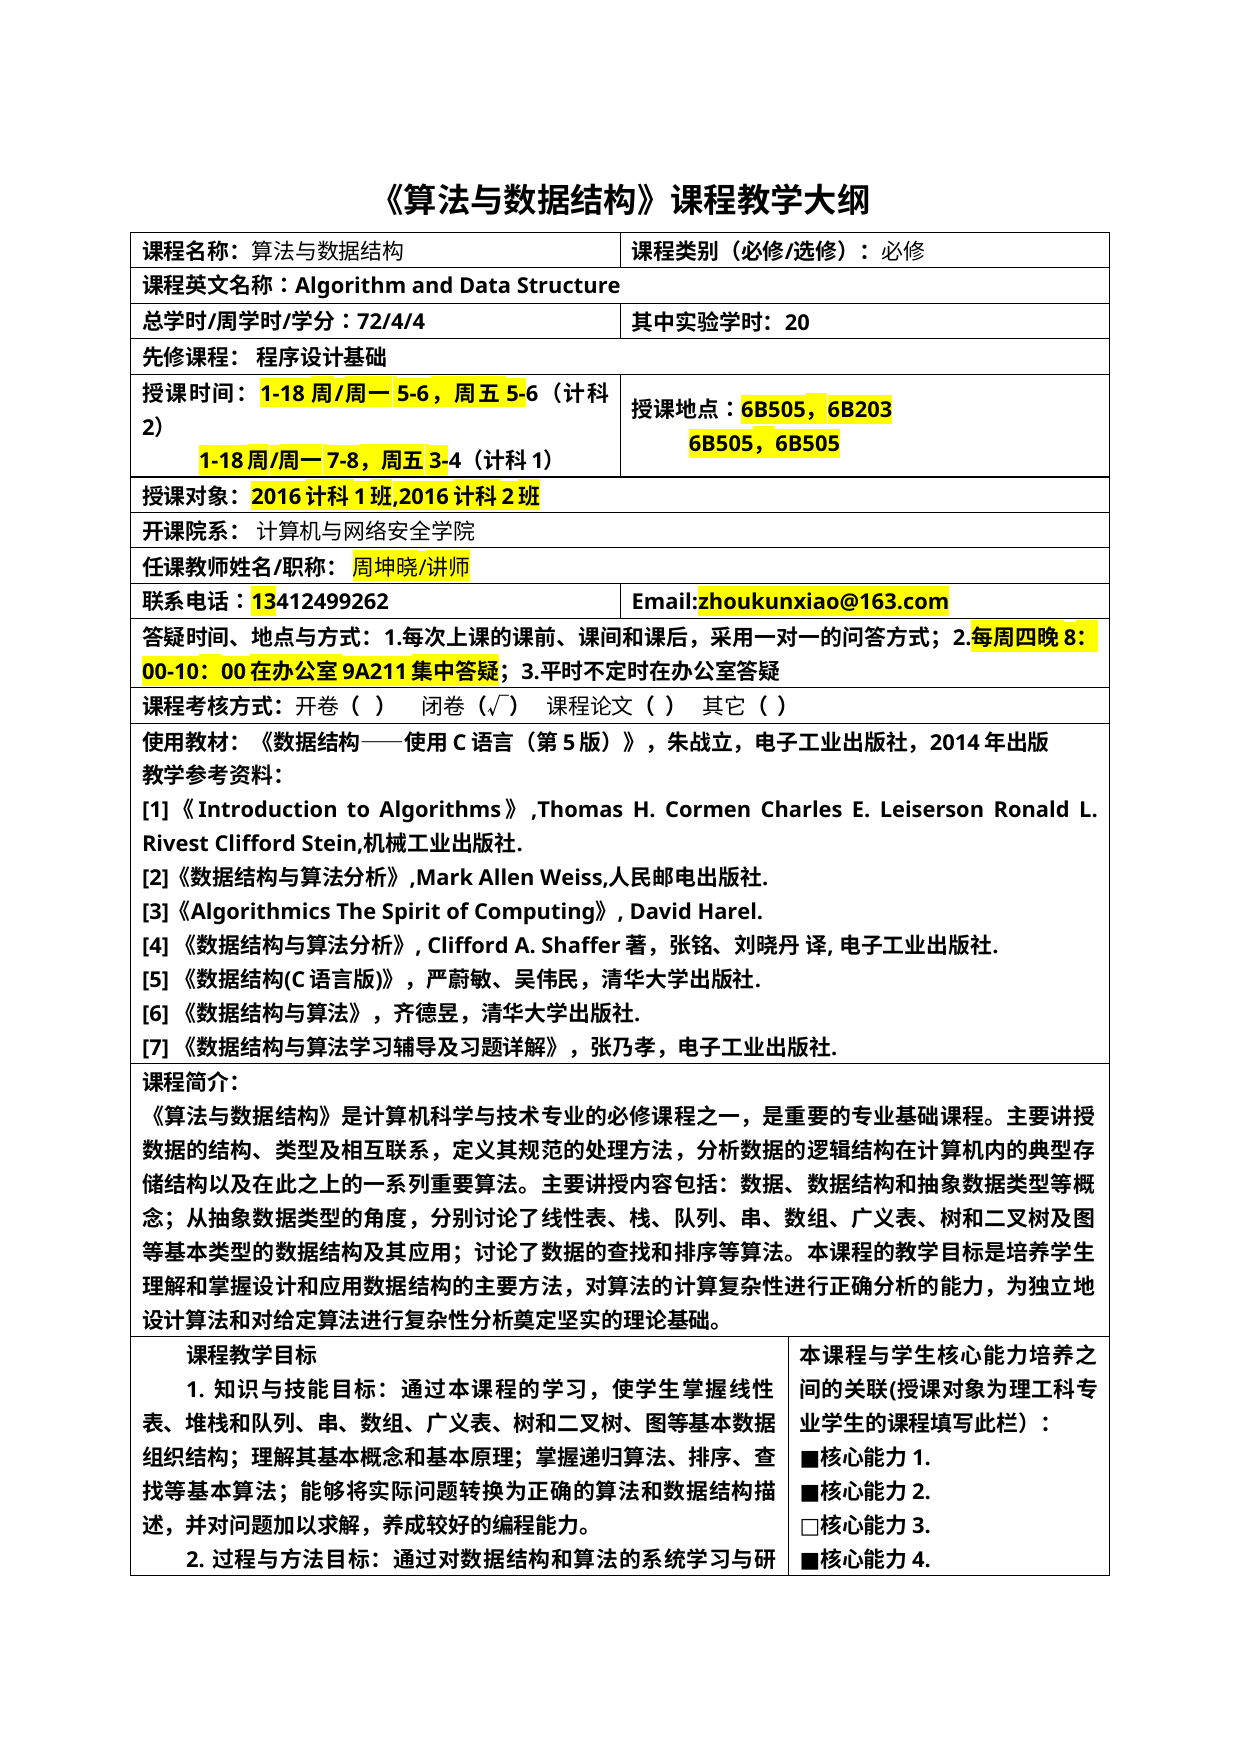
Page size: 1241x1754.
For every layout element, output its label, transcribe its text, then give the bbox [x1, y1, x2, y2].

table_cell 任课教师姓名/职称： 周坤晓/讲师 [131, 548, 1109, 583]
table_cell 授课地点：6B505，6B203 6B505，6B505 [621, 375, 1109, 476]
table_cell 授课对象：2016计科1班,2016计科2班 [131, 478, 1109, 512]
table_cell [131, 1337, 788, 1574]
table_cell 开课院系： 计算机与网络安全学院 [131, 513, 1109, 547]
table_cell 课程考核方式：开卷（ ） 闭卷（√） 课程论文（ ） 其它（ ） [131, 688, 1109, 722]
table_header 课程名称：算法与数据结构 [131, 233, 620, 267]
table_cell 总学时/周学时/学分：72/4/4 [131, 304, 620, 338]
table_cell 答疑时间、地点与方式：1.每次上课的课前、课间和课后，采用一对一的问答方式；2.每周四晚8：00-10：00在办公室9A211集中答疑；3.平时不定时在办公室答疑 [131, 619, 1109, 687]
table_cell Email:zhoukunxiao@163.com [621, 584, 1109, 618]
table_cell 课程简介： 《算法与数据结构》是计算机科学与技术专业的必修课程之一，是重要的专业基础课程。主要讲授数据的结构、类型及相互联系，定义其规范的处理方法，分析数据的逻辑结构在计算机内的典型存储结构以及在此之上的一系列重要算法。主要讲授内容包括：数据、数据结构和抽象数据类型等概念；从抽象数据类型的角度，分别讨论了线性表、栈、队列、串、数组、广义表、树和二叉树及图等基本类型的数据结构及其应用；讨论了数据的查找和排序等算法。本课程的教学目标是培养学生理解和掌握设计和应用数据结构的主要方法，对算法的计算复杂性进行正确分析的能力，为独立地设计算法和对给定算法进行复杂性分析奠定坚实的理论基础。 [131, 1064, 1109, 1336]
text 《算法与数据结构》课程教学大纲 [187, 164, 1053, 232]
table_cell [789, 1337, 1109, 1574]
table_cell 联系电话：13412499262 [131, 584, 620, 618]
table_cell 先修课程： 程序设计基础 [131, 339, 1109, 373]
table_cell 其中实验学时：20 [621, 304, 1109, 338]
table_cell 使用教材：《数据结构——使用C语言（第5版）》，朱战立，电子工业出版社，2014年出版 教学参考资料： [1]《Introduction to Algorithms》,Thomas H. Cormen Charles E. Leiserson Ronald L. Rivest Clifford Stein,机械工业出版社. [2]《数据结构与算法分析》,Mark Allen Weiss,人民邮电出版社. [3]《Algorithmics The Spirit of Computing》, David Harel. [4] 《数据结构与算法分析》, Clifford A. Shaffer著，张铭、刘晓丹 译, 电子工业出版社. [5] 《数据结构(C语言版)》，严蔚敏、吴伟民，清华大学出版社. [6] 《数据结构与算法》，齐德昱，清华大学出版社. [7] 《数据结构与算法学习辅导及习题详解》，张乃孝，电子工业出版社. [131, 724, 1109, 1063]
table_cell 课程英文名称：Algorithm and Data Structure [131, 268, 1109, 303]
table_header 课程类别（必修/选修）：必修 [621, 233, 1109, 267]
table_cell 授课时间：1-18周/周一5-6，周五5-6（计科2） 1-18周/周一7-8，周五3-4（计科1） [131, 375, 620, 476]
